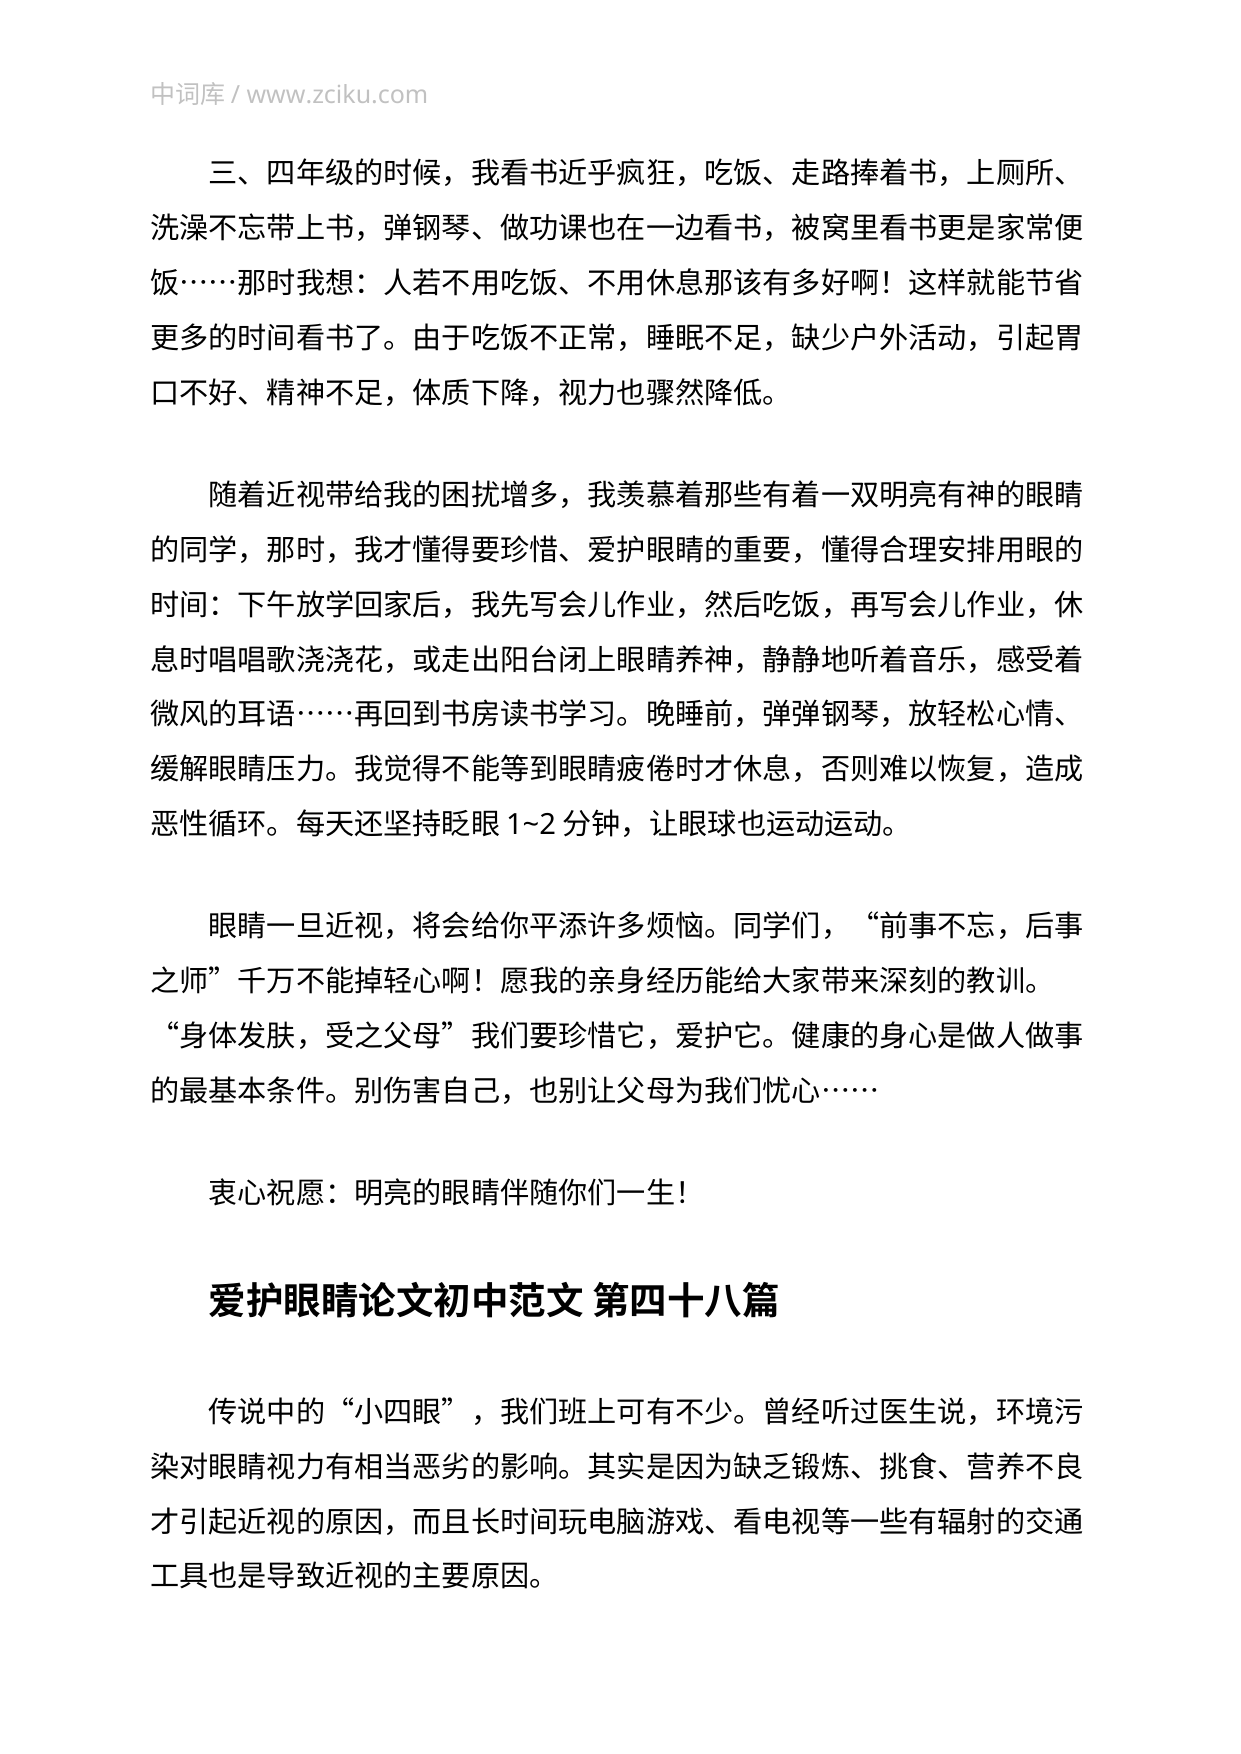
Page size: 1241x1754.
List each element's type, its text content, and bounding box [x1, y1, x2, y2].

text 爱护眼睛论文初中范文 第四十八篇 [150, 1271, 1090, 1325]
text 眼睛一旦近视，将会给你平添许多烦恼。同学们，“前事不忘，后事之师”千万不能掉轻心啊！愿我的亲身经历能给大家带来深刻的教训。“身体发肤，受之父母”我们要珍惜它，爱护它。健康的身心是做人做事的最基本条件。别伤害自己，也别让父母为我们忧心…… [150, 903, 1090, 1110]
text 衷心祝愿：明亮的眼睛伴随你们一生！ [150, 1169, 1090, 1211]
text 传说中的“小四眼”，我们班上可有不少。曾经听过医生说，环境污染对眼睛视力有相当恶劣的影响。其实是因为缺乏锻炼、挑食、营养不良才引起近视的原因，而且长时间玩电脑游戏、看电视等一些有辐射的交通工具也是导致近视的主要原因。 [150, 1388, 1090, 1595]
text 三、四年级的时候，我看书近乎疯狂，吃饭、走路捧着书，上厕所、洗澡不忘带上书，弹钢琴、做功课也在一边看书，被窝里看书更是家常便饭……那时我想：人若不用吃饭、不用休息那该有多好啊！这样就能节省更多的时间看书了。由于吃饭不正常，睡眠不足，缺少户外活动，引起胃口不好、精神不足，体质下降，视力也骤然降低。 [150, 150, 1090, 412]
text 随着近视带给我的困扰增多，我羡慕着那些有着一双明亮有神的眼睛的同学，那时，我才懂得要珍惜、爱护眼睛的重要，懂得合理安排用眼的时间：下午放学回家后，我先写会儿作业，然后吃饭，再写会儿作业，休息时唱唱歌浇浇花，或走出阳台闭上眼睛养神，静静地听着音乐，感受着微风的耳语……再回到书房读书学习。晚睡前，弹弹钢琴，放轻松心情、缓解眼睛压力。我觉得不能等到眼睛疲倦时才休息，否则难以恢复，造成恶性循环。每天还坚持眨眼1~2分钟，让眼球也运动运动。 [150, 471, 1090, 843]
